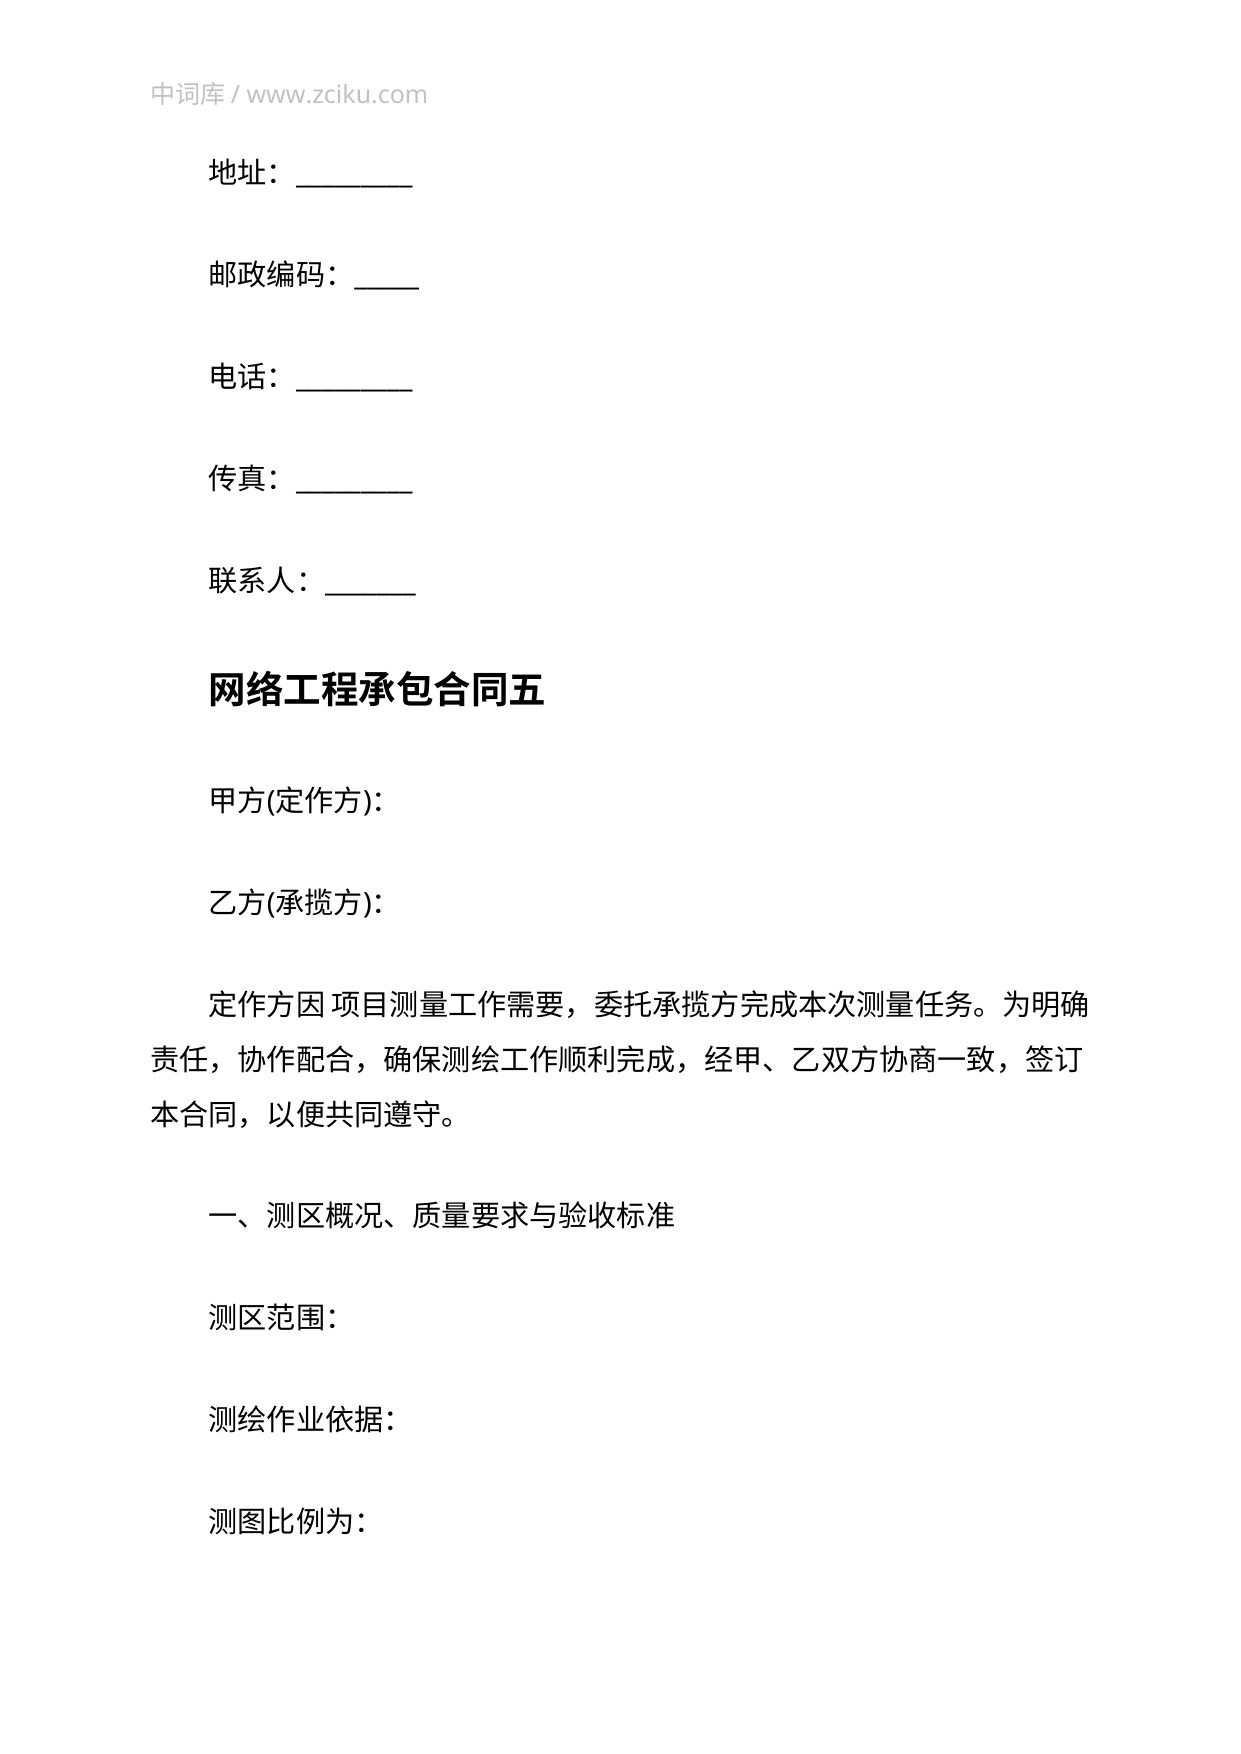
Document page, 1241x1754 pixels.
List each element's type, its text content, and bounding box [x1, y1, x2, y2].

text 甲方(定作方)： [150, 777, 1090, 820]
text 测图比例为： [150, 1498, 1090, 1540]
text 地址：_________ [150, 150, 1090, 192]
text 乙方(承揽方)： [150, 879, 1090, 922]
text 网络工程承包合同五 [150, 660, 1090, 714]
text 测绘作业依据： [150, 1396, 1090, 1439]
text 传真：_________ [150, 456, 1090, 498]
text 邮政编码：_____ [150, 252, 1090, 294]
text 电话：_________ [150, 354, 1090, 396]
text 测区范围： [150, 1294, 1090, 1337]
text 一、测区概况、质量要求与验收标准 [150, 1193, 1090, 1235]
text 联系人：_______ [150, 558, 1090, 600]
text 定作方因 项目测量工作需要，委托承揽方完成本次测量任务。为明确责任，协作配合，确保测绘工作顺利完成，经甲、乙双方协商一致，签订本合同，以便共同遵守。 [150, 981, 1090, 1133]
